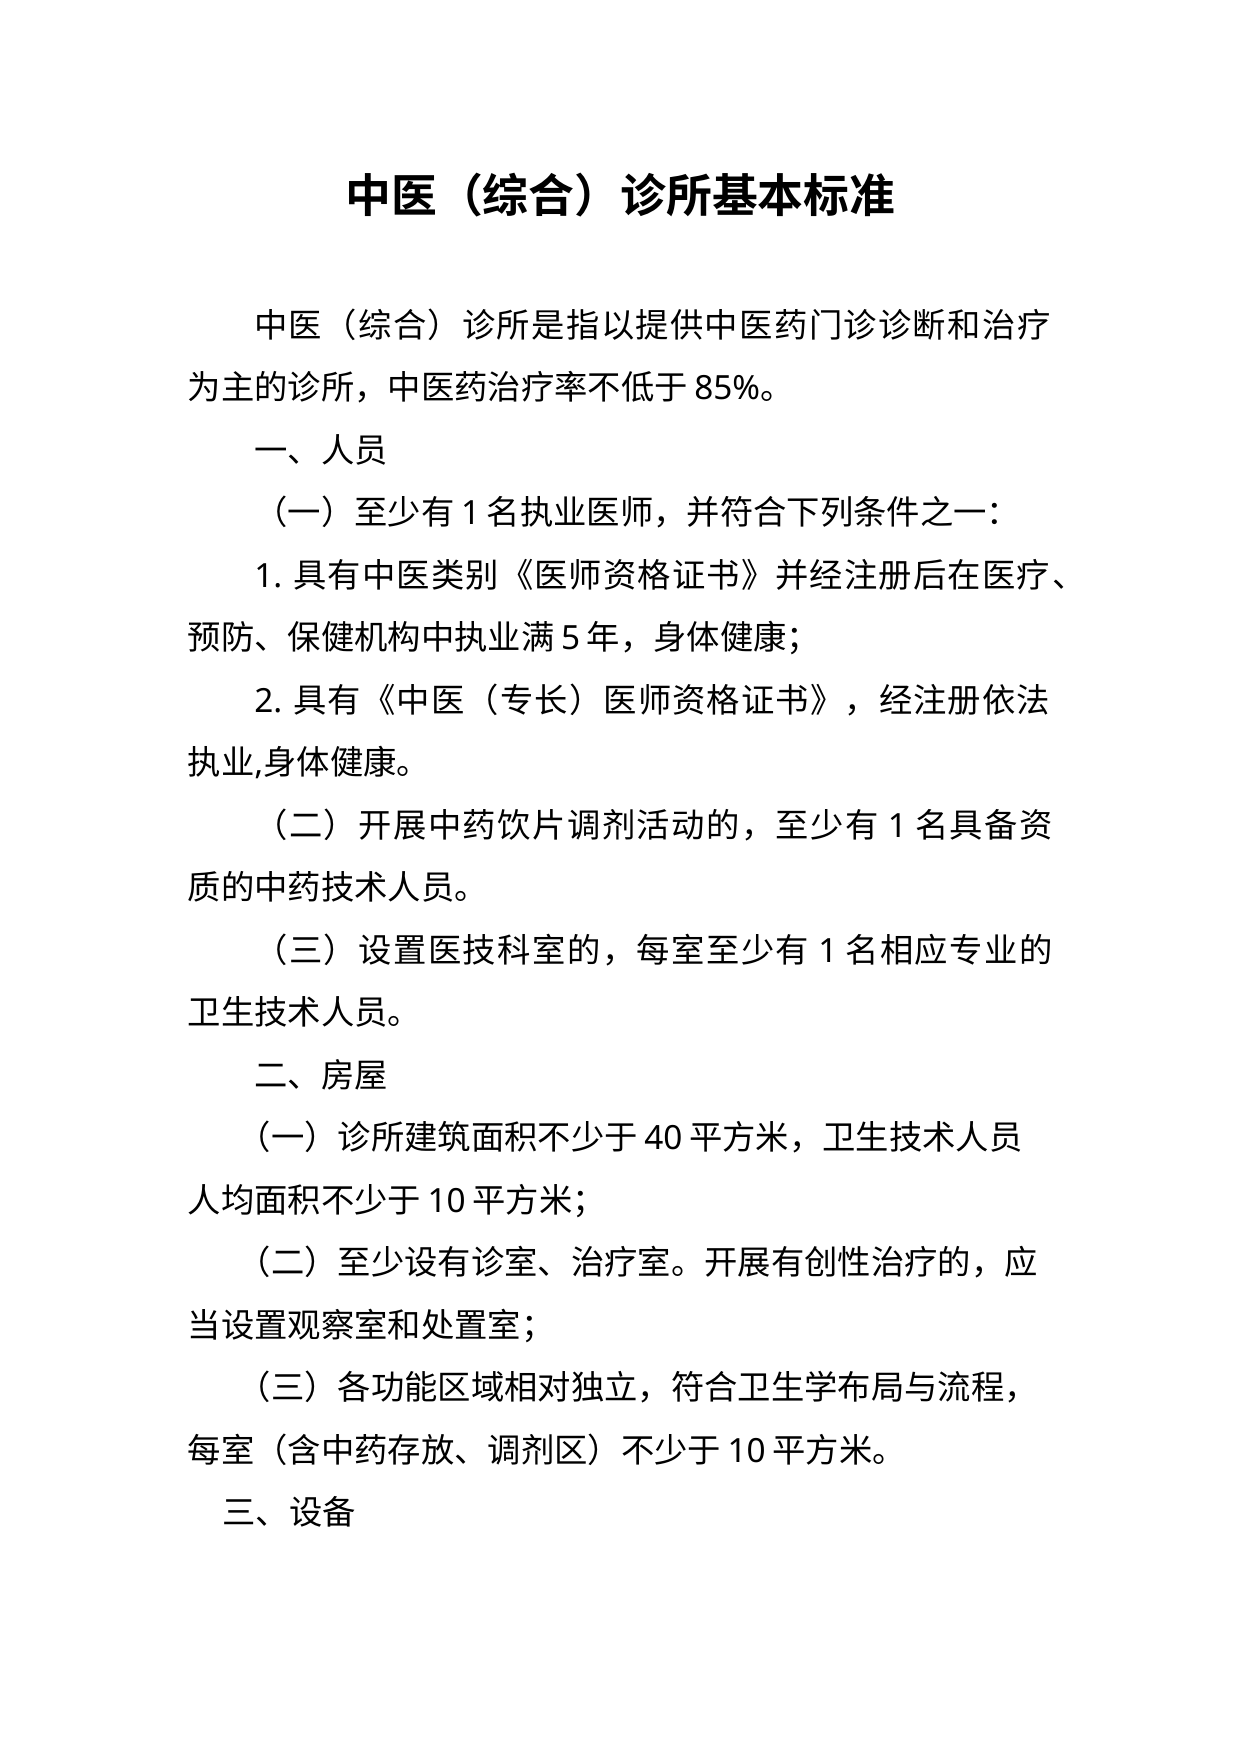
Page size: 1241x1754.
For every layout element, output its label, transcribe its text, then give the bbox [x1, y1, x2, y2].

text （三）设置医技科室的，每室至少有1名相应专业的卫生技术人员。 [187, 912, 1053, 1037]
text 二、房屋 [187, 1037, 1053, 1099]
text （二）至少设有诊室、治疗室。开展有创性治疗的，应当设置观察室和处置室； [187, 1224, 1053, 1349]
text 一、人员 [187, 412, 1053, 474]
text 三、设备 [187, 1474, 1053, 1537]
text 2. 具有《中医（专长）医师资格证书》，经注册依法执业,身体健康。 [187, 662, 1053, 787]
text （一）至少有1名执业医师，并符合下列条件之一： [187, 474, 1053, 537]
text 中医（综合）诊所是指以提供中医药门诊诊断和治疗为主的诊所，中医药治疗率不低于85%。 [187, 287, 1053, 412]
text （二）开展中药饮片调剂活动的，至少有1名具备资质的中药技术人员。 [187, 787, 1053, 912]
text （一）诊所建筑面积不少于40平方米，卫生技术人员人均面积不少于10平方米； [187, 1099, 1053, 1224]
text （三）各功能区域相对独立，符合卫生学布局与流程，每室（含中药存放、调剂区）不少于10平方米。 [187, 1349, 1053, 1474]
text 中医（综合）诊所基本标准 [187, 162, 1053, 224]
text 1. 具有中医类别《医师资格证书》并经注册后在医疗、预防、保健机构中执业满5年，身体健康； [187, 537, 1053, 662]
